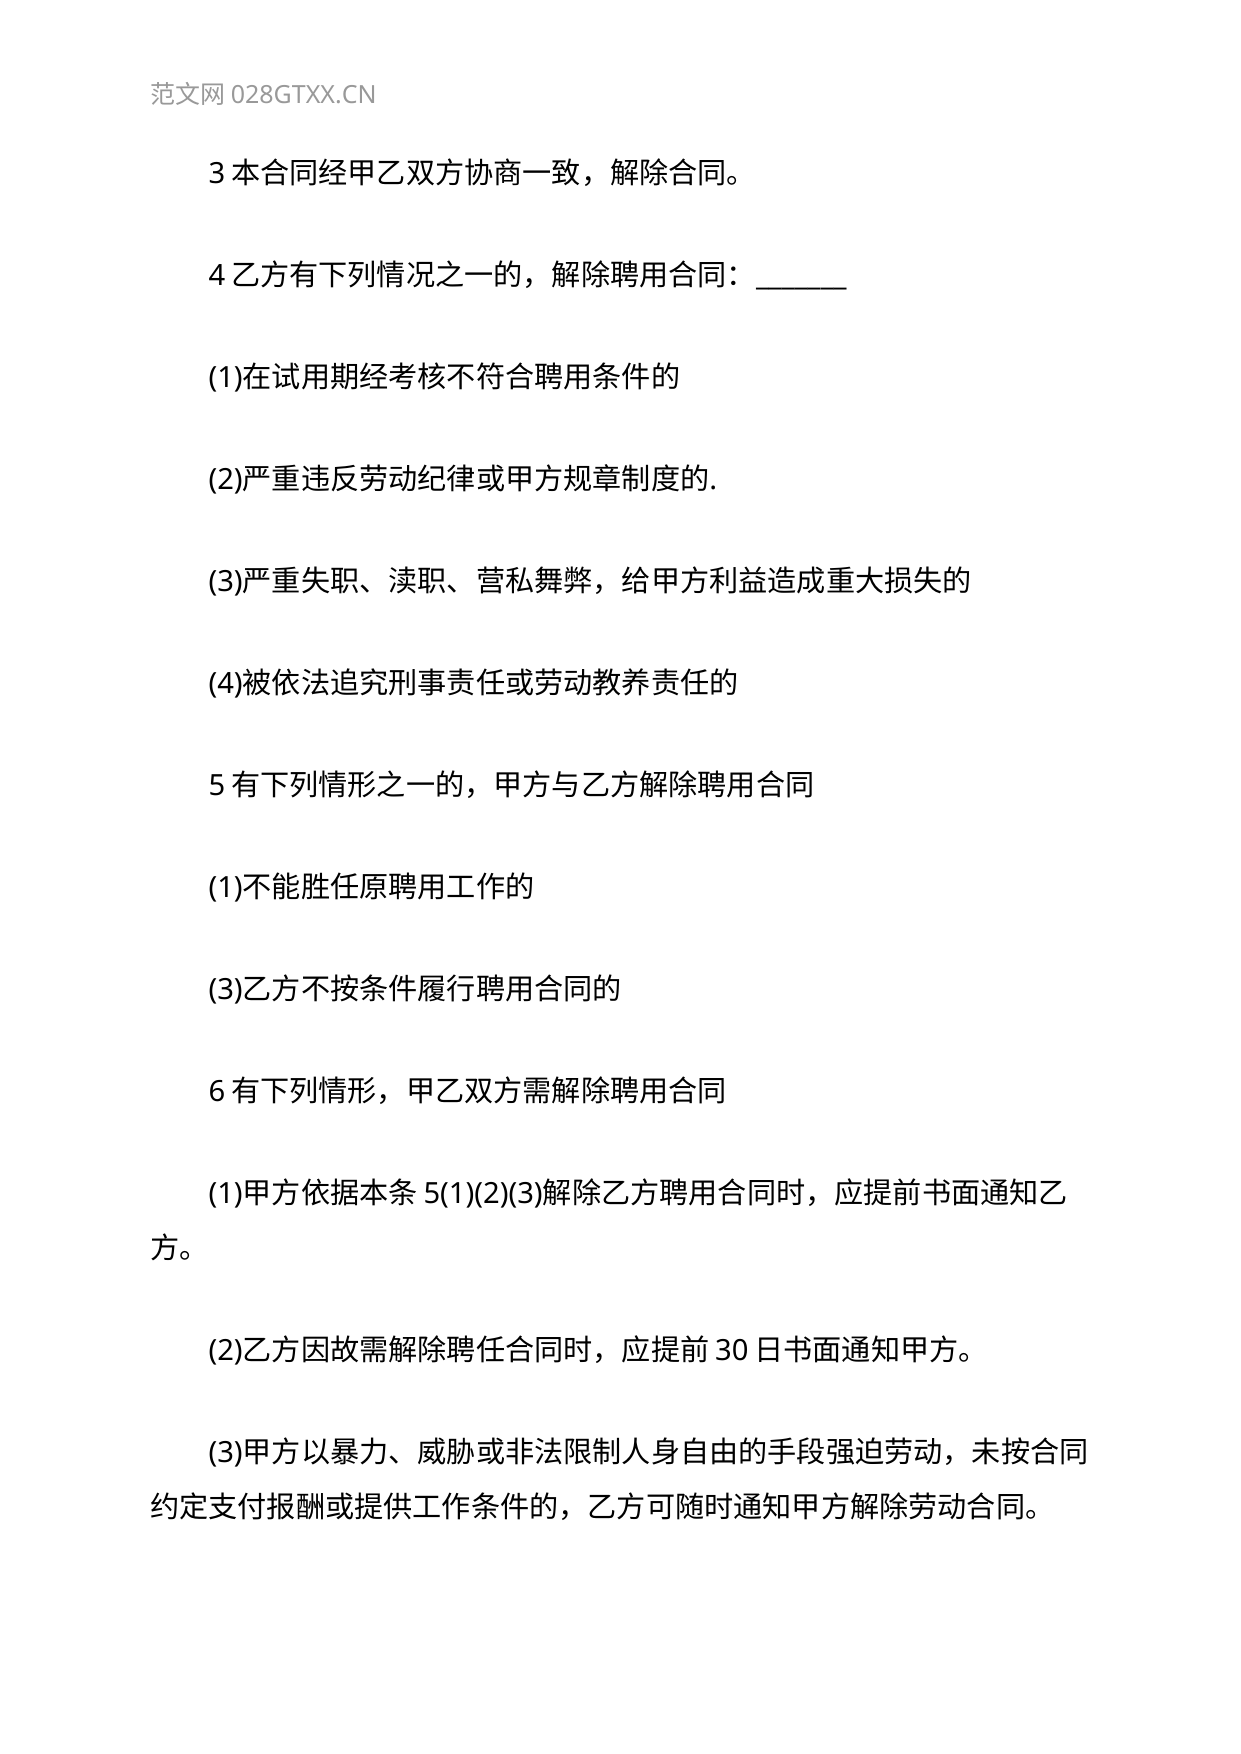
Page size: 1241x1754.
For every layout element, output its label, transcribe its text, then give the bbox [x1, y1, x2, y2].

text (4)被依法追究刑事责任或劳动教养责任的 [150, 660, 1090, 702]
text (2)严重违反劳动纪律或甲方规章制度的. [150, 456, 1090, 498]
text 3本合同经甲乙双方协商一致，解除合同。 [150, 150, 1090, 192]
text (2)乙方因故需解除聘任合同时，应提前30日书面通知甲方。 [150, 1327, 1090, 1369]
text (1)甲方依据本条5(1)(2)(3)解除乙方聘用合同时，应提前书面通知乙方。 [150, 1170, 1090, 1267]
text (1)在试用期经考核不符合聘用条件的 [150, 354, 1090, 396]
text (3)乙方不按条件履行聘用合同的 [150, 966, 1090, 1008]
text 5有下列情形之一的，甲方与乙方解除聘用合同 [150, 762, 1090, 804]
text (1)不能胜任原聘用工作的 [150, 864, 1090, 906]
text (3)严重失职、渎职、营私舞弊，给甲方利益造成重大损失的 [150, 558, 1090, 600]
text 4乙方有下列情况之一的，解除聘用合同：_______ [150, 252, 1090, 294]
text (3)甲方以暴力、威胁或非法限制人身自由的手段强迫劳动，未按合同约定支付报酬或提供工作条件的，乙方可随时通知甲方解除劳动合同。 [150, 1428, 1090, 1526]
text 6有下列情形，甲乙双方需解除聘用合同 [150, 1068, 1090, 1110]
